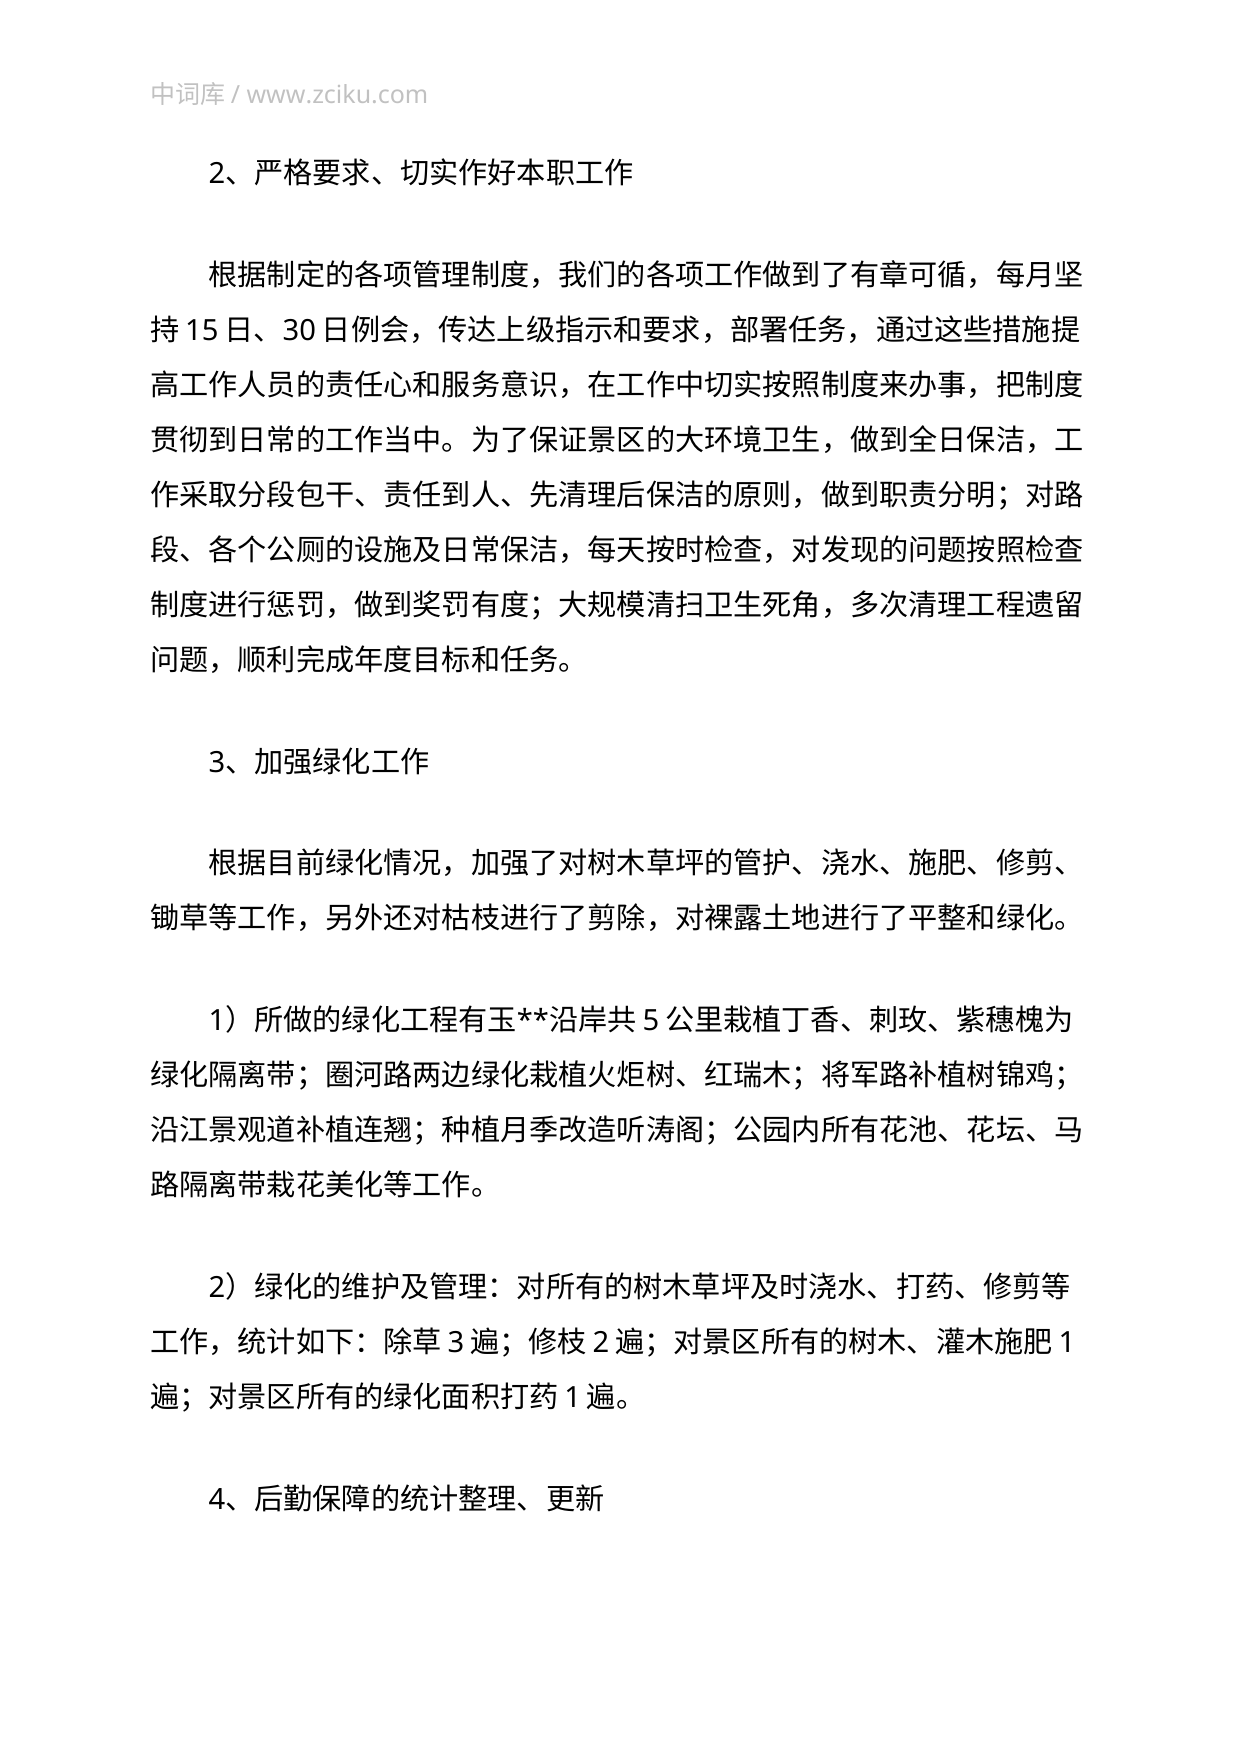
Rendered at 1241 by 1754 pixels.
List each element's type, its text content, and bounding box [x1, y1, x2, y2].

text 2）绿化的维护及管理：对所有的树木草坪及时浇水、打药、修剪等工作，统计如下：除草3遍；修枝2遍；对景区所有的树木、灌木施肥1遍；对景区所有的绿化面积打药1遍。 [150, 1263, 1090, 1416]
text 4、后勤保障的统计整理、更新 [150, 1475, 1090, 1518]
text 根据制定的各项管理制度，我们的各项工作做到了有章可循，每月坚持15日、30日例会，传达上级指示和要求，部署任务，通过这些措施提高工作人员的责任心和服务意识，在工作中切实按照制度来办事，把制度贯彻到日常的工作当中。为了保证景区的大环境卫生，做到全日保洁，工作采取分段包干、责任到人、先清理后保洁的原则，做到职责分明；对路段、各个公厕的设施及日常保洁，每天按时检查，对发现的问题按照检查制度进行惩罚，做到奖罚有度；大规模清扫卫生死角，多次清理工程遗留问题，顺利完成年度目标和任务。 [150, 252, 1090, 679]
text 1）所做的绿化工程有玉**沿岸共5公里栽植丁香、刺玫、紫穗槐为绿化隔离带；圈河路两边绿化栽植火炬树、红瑞木；将军路补植树锦鸡；沿江景观道补植连翘；种植月季改造听涛阁；公园内所有花池、花坛、马路隔离带栽花美化等工作。 [150, 997, 1090, 1204]
text 根据目前绿化情况，加强了对树木草坪的管护、浇水、施肥、修剪、锄草等工作，另外还对枯枝进行了剪除，对裸露土地进行了平整和绿化。 [150, 840, 1090, 937]
text 2、严格要求、切实作好本职工作 [150, 150, 1090, 192]
text 3、加强绿化工作 [150, 738, 1090, 781]
